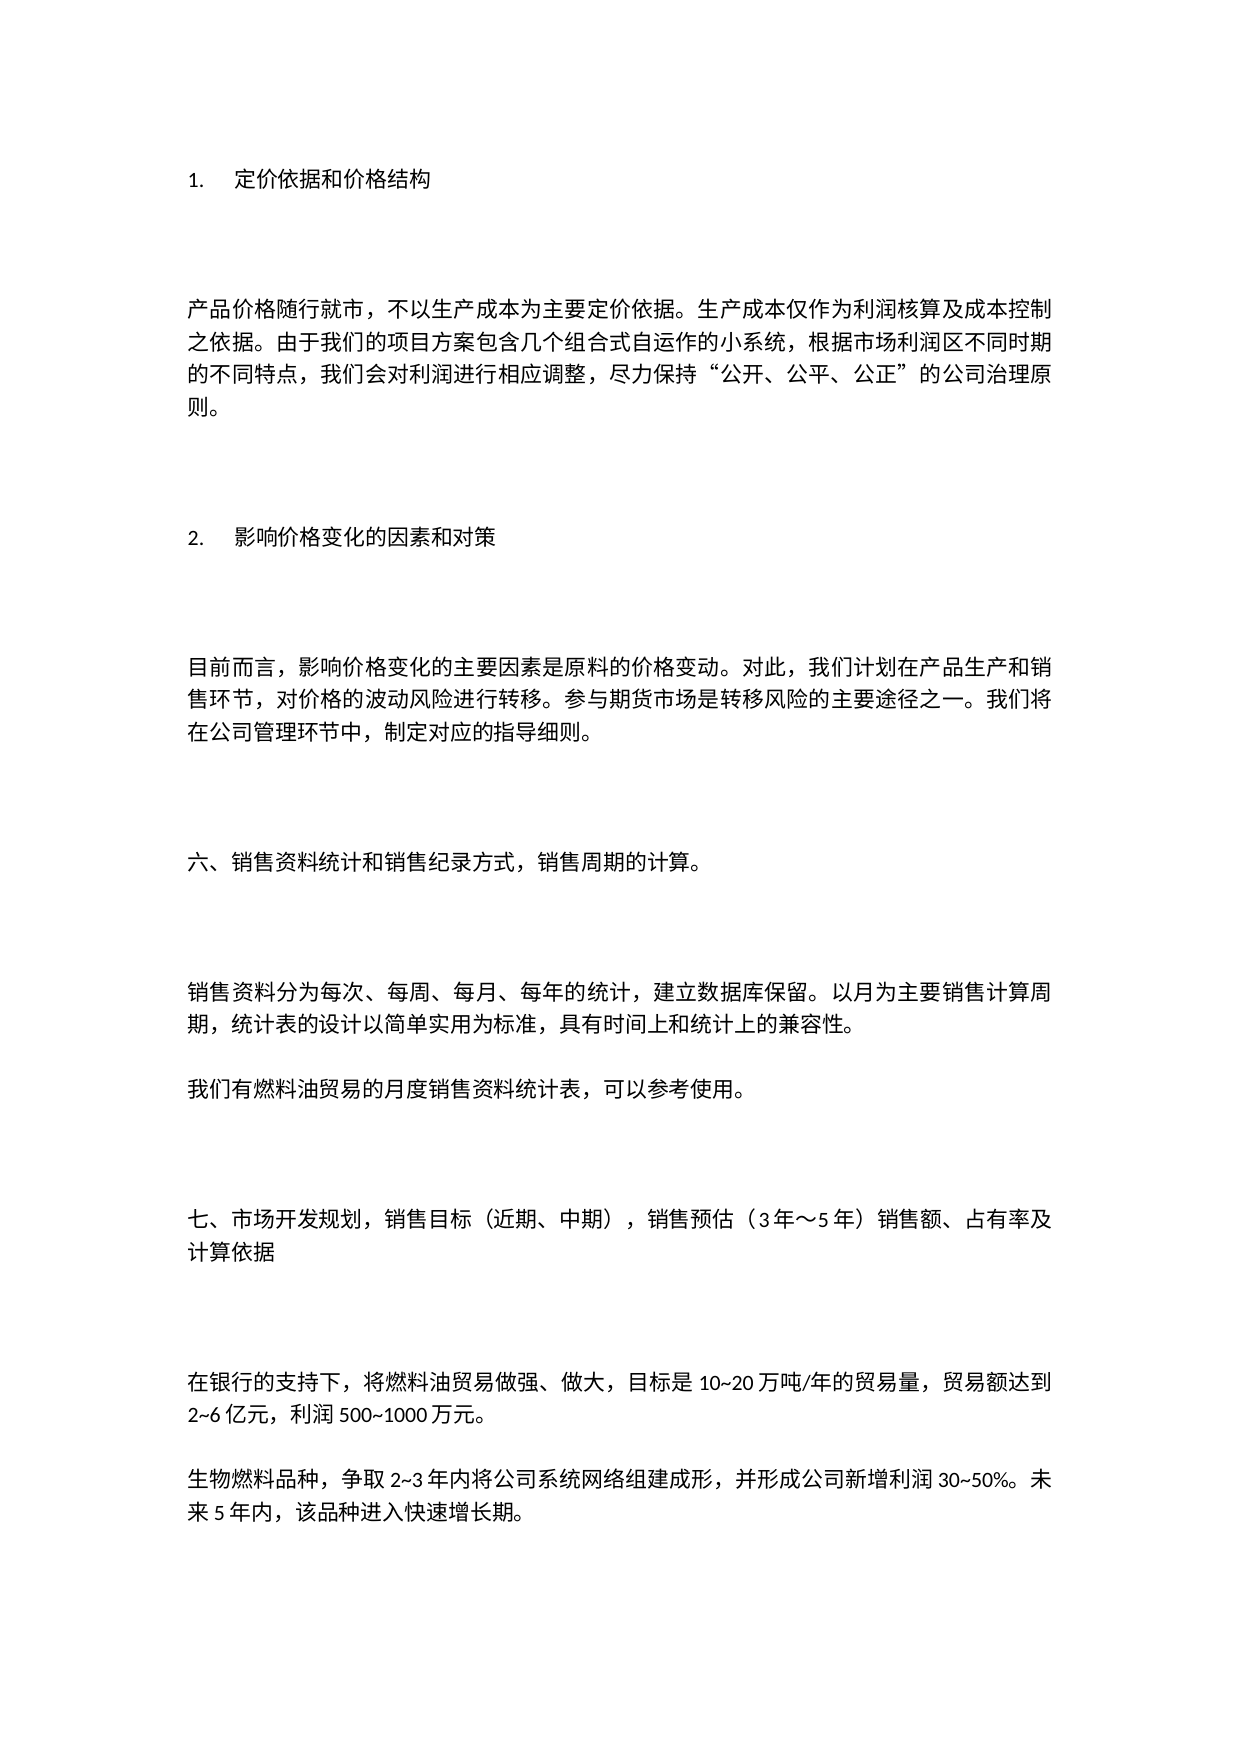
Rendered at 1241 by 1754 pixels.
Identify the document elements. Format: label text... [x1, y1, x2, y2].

text 1. 定价依据和价格结构 [187, 162, 1053, 194]
text 销售资料分为每次、每周、每月、每年的统计，建立数据库保留。以月为主要销售计算周期，统计表的设计以简单实用为标准，具有时间上和统计上的兼容性。 [187, 974, 1053, 1039]
text 七、市场开发规划，销售目标（近期、中期），销售预估（3年～5年）销售额、占有率及计算依据 [187, 1202, 1053, 1267]
text 生物燃料品种，争取2~3年内将公司系统网络组建成形，并形成公司新增利润30~50%。未来5年内，该品种进入快速增长期。 [187, 1462, 1053, 1527]
text 六、销售资料统计和销售纪录方式，销售周期的计算。 [187, 844, 1053, 877]
text 我们有燃料油贸易的月度销售资料统计表，可以参考使用。 [187, 1072, 1053, 1104]
text 在银行的支持下，将燃料油贸易做强、做大，目标是10~20万吨/年的贸易量，贸易额达到2~6亿元，利润500~1000万元。 [187, 1364, 1053, 1429]
text 产品价格随行就市，不以生产成本为主要定价依据。生产成本仅作为利润核算及成本控制之依据。由于我们的项目方案包含几个组合式自运作的小系统，根据市场利润区不同时期的不同特点，我们会对利润进行相应调整，尽力保持“公开、公平、公正”的公司治理原则。 [187, 292, 1053, 422]
text 2. 影响价格变化的因素和对策 [187, 519, 1053, 552]
text 目前而言，影响价格变化的主要因素是原料的价格变动。对此，我们计划在产品生产和销售环节，对价格的波动风险进行转移。参与期货市场是转移风险的主要途径之一。我们将在公司管理环节中，制定对应的指导细则。 [187, 649, 1053, 747]
